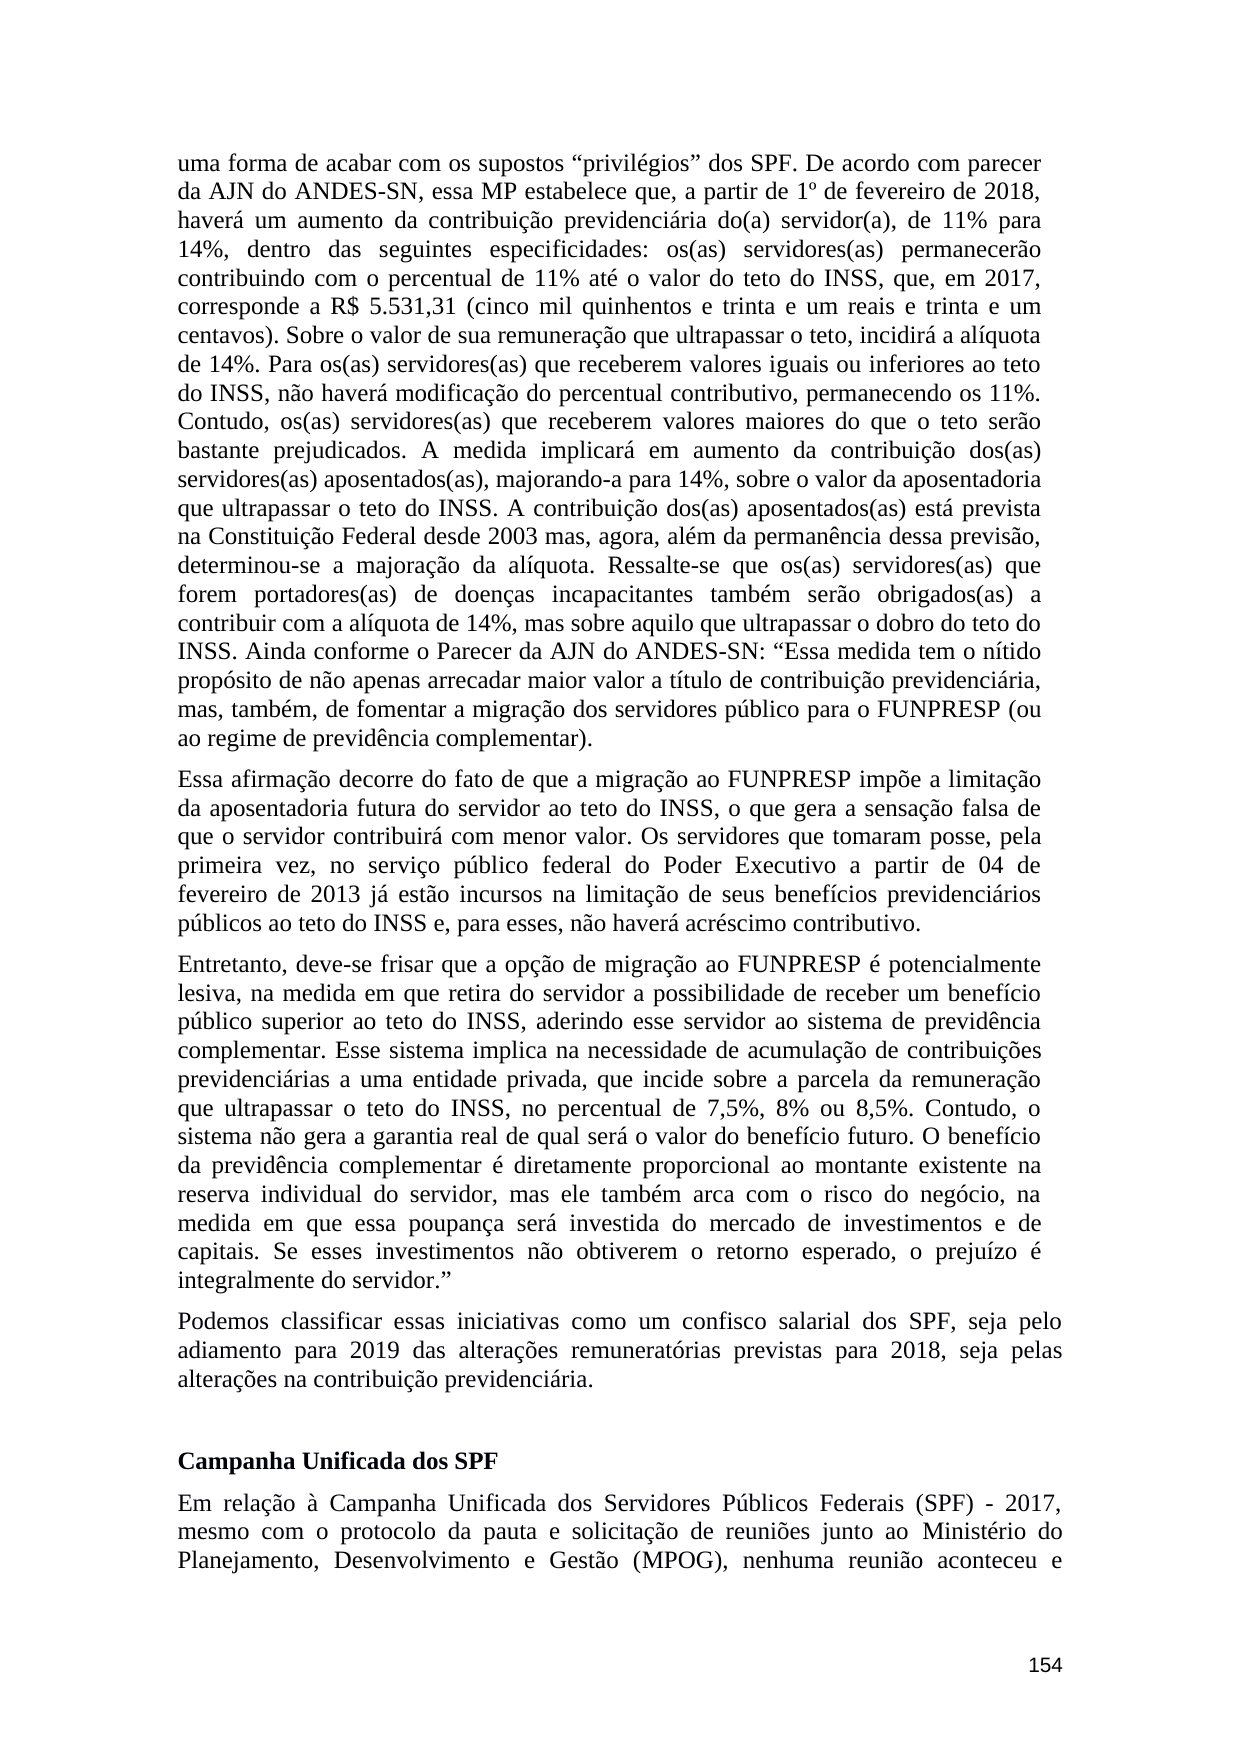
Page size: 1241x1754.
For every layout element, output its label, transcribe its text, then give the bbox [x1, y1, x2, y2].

text Entretanto, deve-se frisar que a opção de migração ao FUNPRESP é potencialmente lesiva, na medida em que retira do servidor a possibilidade de receber um benefício público superior ao teto do INSS, aderindo esse servidor ao sistema de previdência complementar. Esse sistema implica na necessidade de acumulação de contribuições previdenciárias a uma entidade privada, que incide sobre a parcela da remuneração que ultrapassar o teto do INSS, no percentual de 7,5%, 8% ou 8,5%. Contudo, o sistema não gera a garantia real de qual será o valor do benefício futuro. O benefício da previdência complementar é diretamente proporcional ao montante existente na reserva individual do servidor, mas ele também arca com o risco do negócio, na medida em que essa poupança será investida do mercado de investimentos e de capitais. Se esses investimentos não obtiverem o retorno esperado, o prejuízo é integralmente do servidor.” [177, 949, 1042, 1294]
text Podemos classificar essas iniciativas como um confisco salarial dos SPF, seja pelo adiamento para 2019 das alterações remuneratórias previstas para 2018, seja pelas alterações na contribuição previdenciária. [177, 1306, 1063, 1393]
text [177, 1488, 1063, 1574]
text Campanha Unificada dos SPF [177, 1446, 1063, 1475]
text Essa afirmação decorre do fato de que a migração ao FUNPRESP impõe a limitação da aposentadoria futura do servidor ao teto do INSS, o que gera a sensação falsa de que o servidor contribuirá com menor valor. Os servidores que tomaram posse, pela primeira vez, no serviço público federal do Poder Executivo a partir de 04 de fevereiro de 2013 já estão incursos na limitação de seus benefícios previdenciários públicos ao teto do INSS e, para esses, não haverá acréscimo contributivo. [177, 764, 1042, 936]
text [177, 148, 1042, 751]
